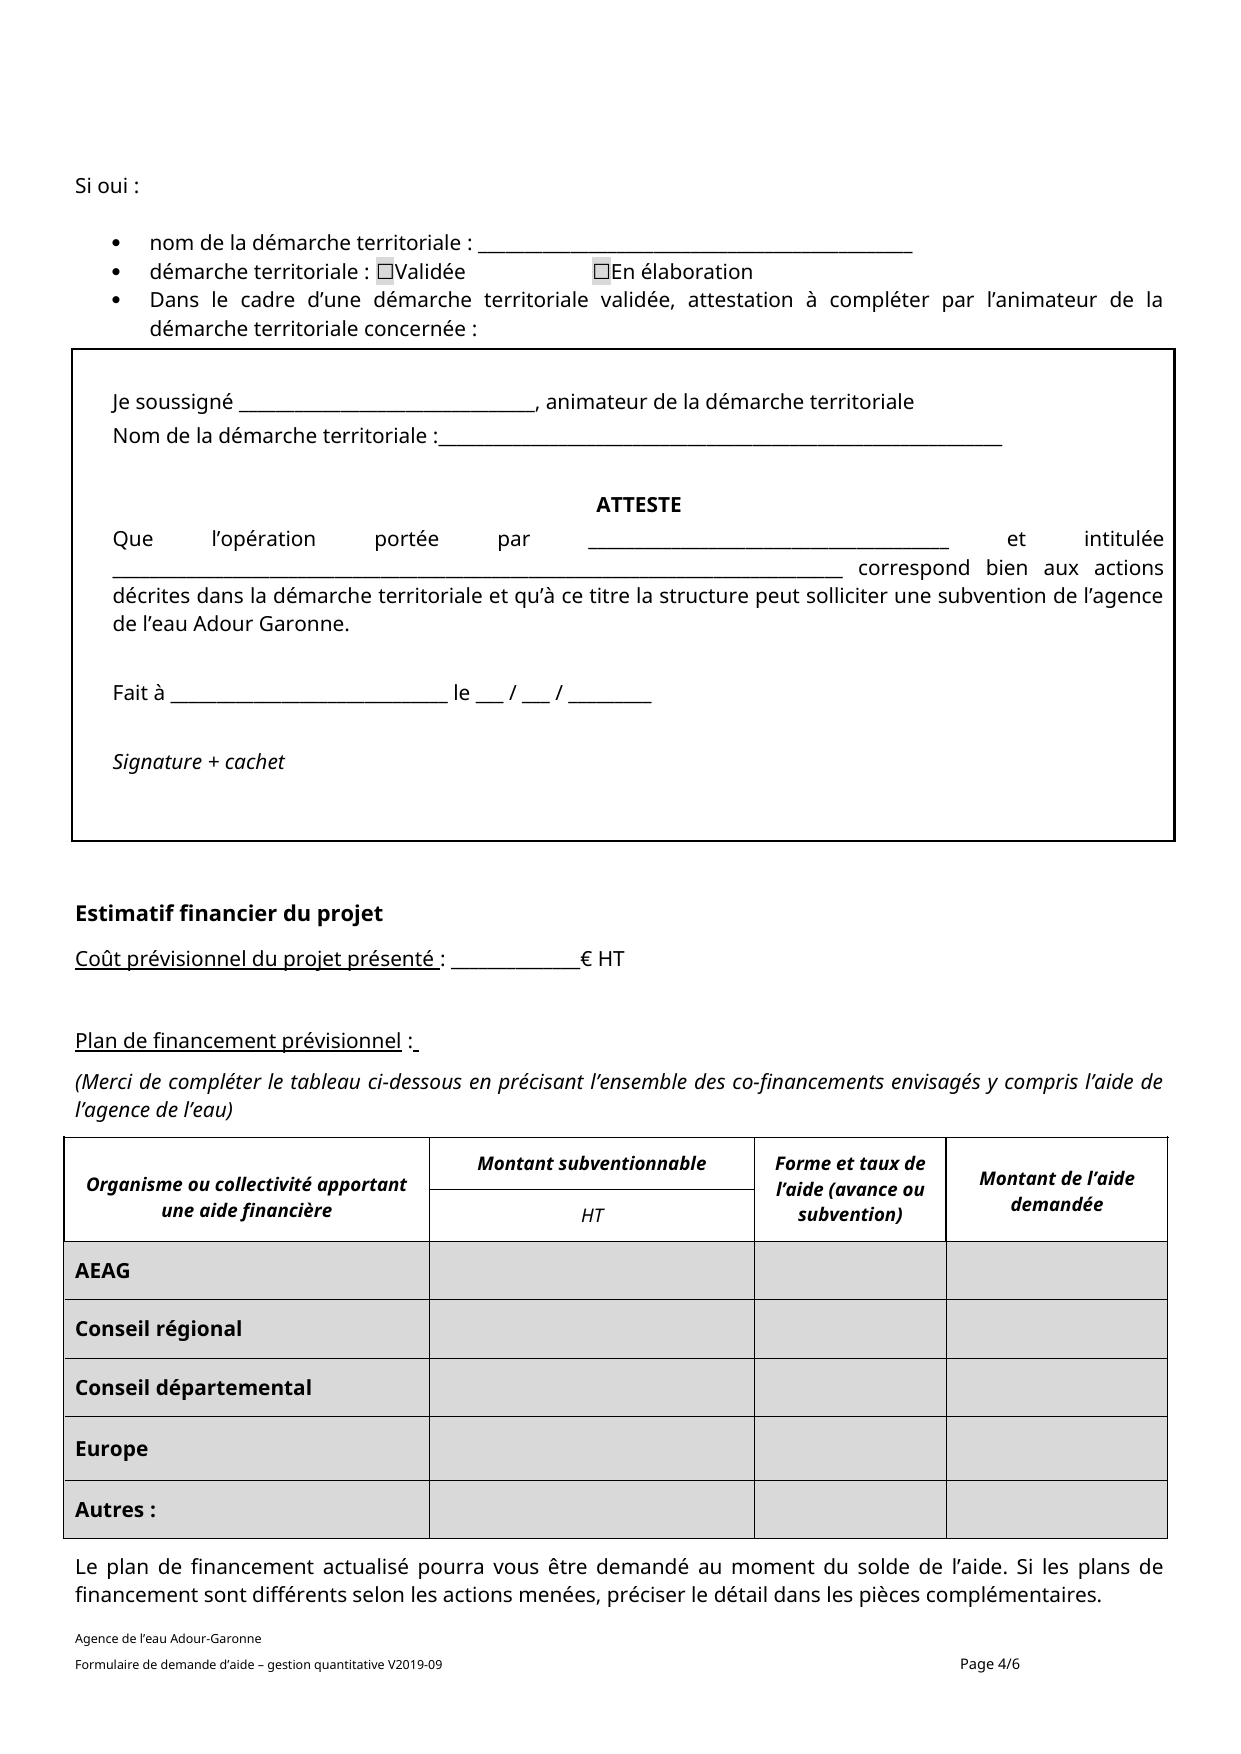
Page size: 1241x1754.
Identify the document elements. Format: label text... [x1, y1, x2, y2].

text Le plan de financement actualisé pourra vous être demandé au moment du solde de l’aide. Si les plans de financement sont différents selon les actions menées, préciser le détail dans les pièces complémentaires. [75, 1552, 1165, 1609]
table_cell HT [430, 1190, 754, 1241]
table_cell [430, 1359, 754, 1416]
table_cell [755, 1300, 946, 1358]
text Je soussigné ________________________________, animateur de la démarche territoriale [73, 383, 1173, 415]
table_cell [947, 1417, 1167, 1480]
table_cell [755, 1242, 946, 1299]
table_header Montant de l’aide demandée [947, 1138, 1167, 1241]
text Plan de financement prévisionnel : [75, 1026, 1165, 1054]
table_cell [755, 1417, 946, 1480]
list nom de la démarche territoriale : _______________________________________________ [112, 228, 1165, 257]
table_cell [947, 1300, 1167, 1358]
table_cell [430, 1481, 754, 1538]
table_cell [430, 1242, 754, 1299]
list démarche territoriale : Validée En élaboration [611, 257, 1165, 285]
table_cell [947, 1242, 1167, 1299]
list démarche territoriale : Validée En élaboration [112, 257, 376, 285]
table_cell [430, 1417, 754, 1480]
text Estimatif financier du projet [75, 898, 1165, 927]
list démarche territoriale : Validée En élaboration [394, 257, 592, 285]
text Coût prévisionnel du projet présenté : ______________€ HT [75, 944, 1165, 973]
table_cell [947, 1481, 1167, 1538]
text (Merci de compléter le tableau ci-dessous en précisant l’ensemble des co-financements envisagés y compris l’aide de l’agence de l’eau) [75, 1067, 1165, 1124]
list Dans le cadre d’une démarche territoriale validée, attestation à compléter par l’animateur de la démarche territoriale concernée : [112, 285, 1165, 342]
table_cell [947, 1359, 1167, 1416]
table_cell [755, 1481, 946, 1538]
text Si oui : [75, 172, 1165, 200]
table_header Organisme ou collectivité apportant une aide financière [65, 1138, 429, 1241]
table_header Montant subventionnable [430, 1138, 754, 1188]
table_cell [755, 1359, 946, 1416]
table_header Forme et taux de l’aide (avance ou subvention) [755, 1138, 945, 1241]
text Nom de la démarche territoriale :_____________________________________________________________ [73, 417, 1173, 449]
table_cell [64, 1481, 429, 1538]
text Signature + cachet [73, 743, 1173, 840]
text Que l’opération portée par _______________________________________ et intitulée _______________________________________________________________________________ correspond bien aux actions décrites dans la démarche territoriale et qu’à ce titre la structure peut solliciter une subvention de l’agence de l’eau Adour Garonne. [73, 520, 1173, 638]
text ATTESTE [73, 486, 1173, 518]
text Fait à ______________________________ le ___ / ___ / _________ [73, 674, 1173, 707]
table_cell [430, 1300, 754, 1358]
